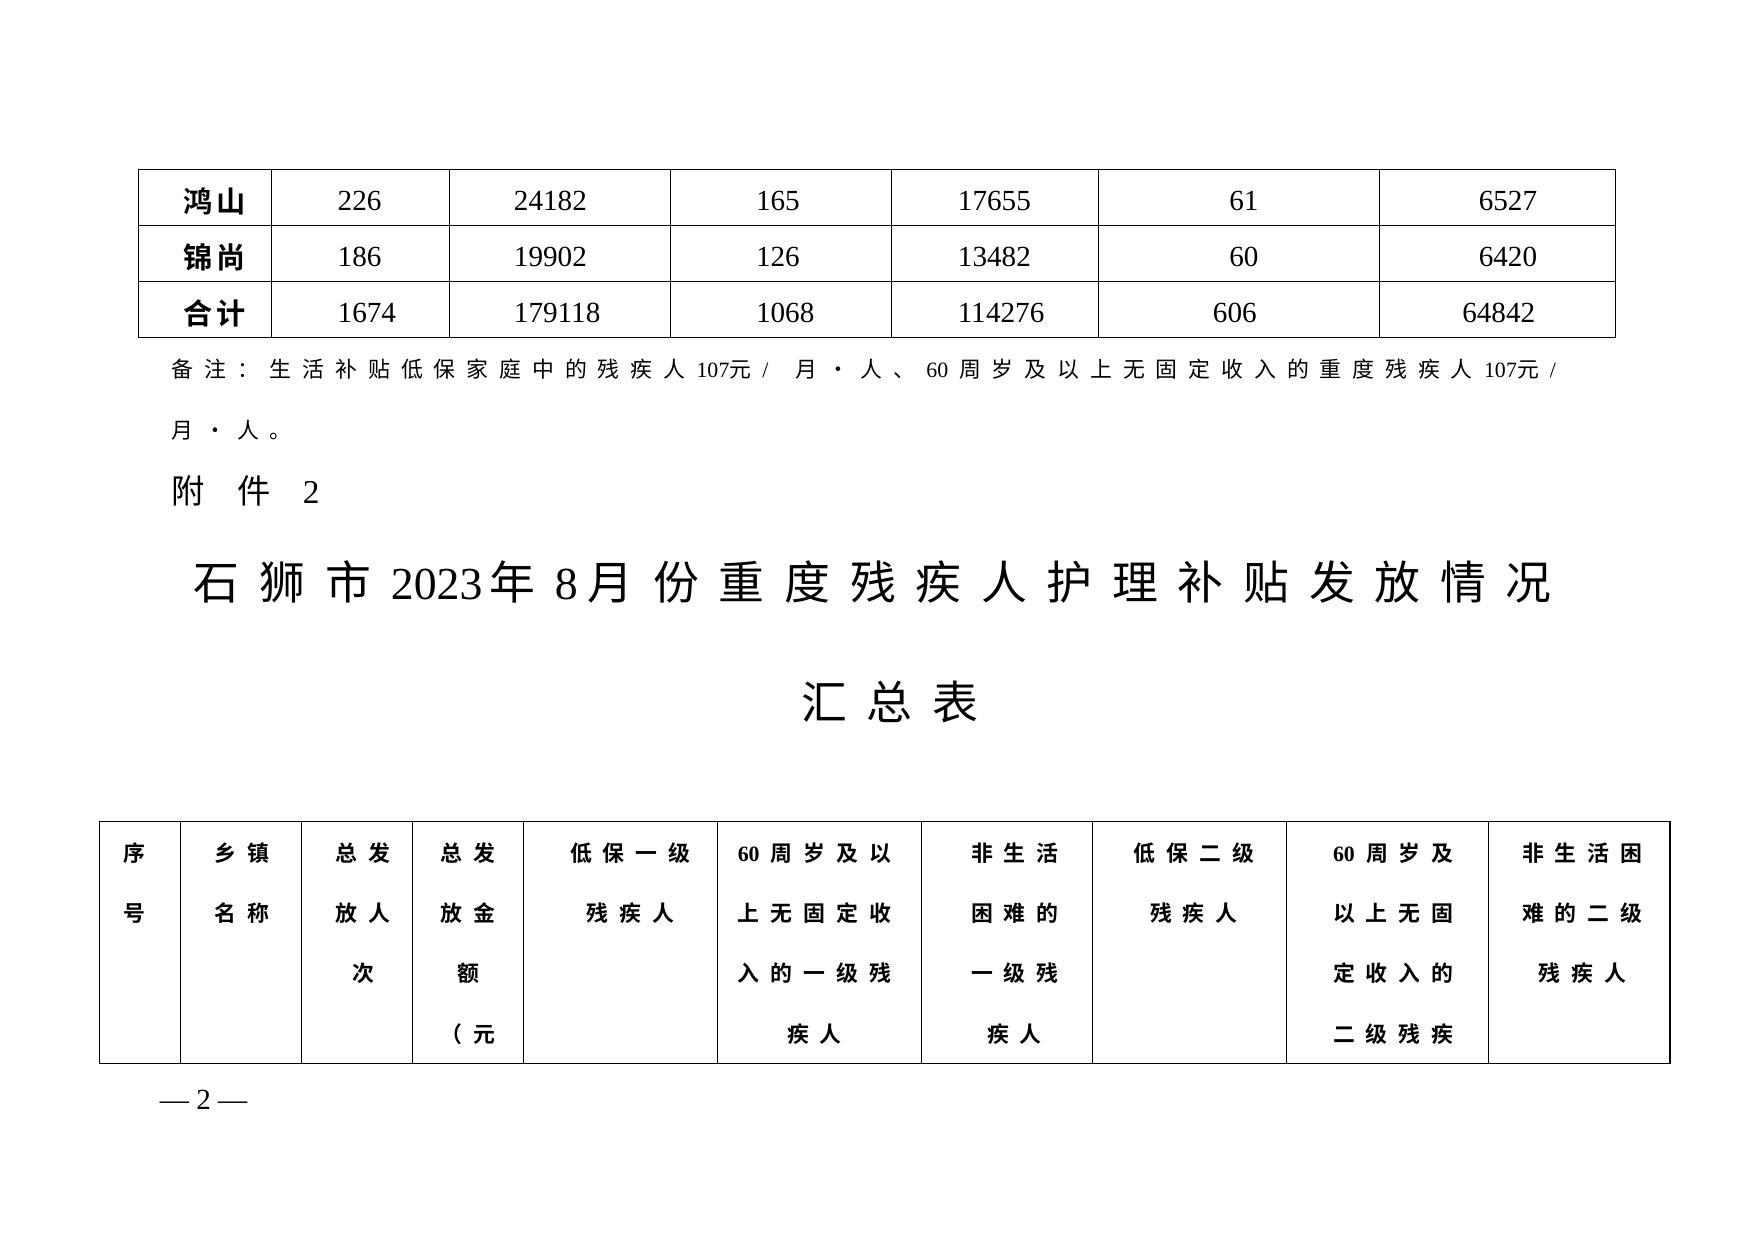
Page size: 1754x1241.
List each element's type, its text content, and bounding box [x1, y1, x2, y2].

table_cell 60 [1099, 226, 1379, 281]
table_header 总发放人次 [302, 822, 412, 1063]
table_cell 17655 [892, 170, 1098, 225]
table_cell 179118 [450, 282, 670, 337]
table_cell 606 [1099, 282, 1379, 337]
table_header 非生活困难的二级残疾人 [1489, 822, 1669, 1063]
table_cell 64842 [1380, 282, 1615, 337]
table_cell 114276 [892, 282, 1098, 337]
table_header 低保二级残疾人 [1093, 822, 1286, 1063]
table_cell 合计 [139, 282, 271, 337]
table_cell 1068 [671, 282, 891, 337]
table_cell 19902 [450, 226, 670, 281]
table_cell 1674 [272, 282, 449, 337]
table_header 非生活困难的一级残疾人 [922, 822, 1092, 1063]
table_cell 165 [671, 170, 891, 225]
table_header 乡镇名称 [181, 822, 301, 1063]
table_cell 鸿山 [139, 170, 271, 225]
text 备注：生活补贴低保家庭中的残疾人107元/月•人、60周岁及以上无固定收入的重度残疾人107元/月•人。 [171, 338, 1582, 459]
table_header 60周岁及以上无固定收入的一级残疾人 [718, 822, 921, 1063]
table_cell 126 [671, 226, 891, 281]
table_cell 13482 [892, 226, 1098, 281]
table_cell 锦尚 [139, 226, 271, 281]
table_cell 186 [272, 226, 449, 281]
text 石狮市2023年8月份重度残疾人护理补贴发放情况汇总表 [171, 519, 1594, 760]
table_header 总发放金额（元） [413, 822, 523, 1063]
text 附件2 [171, 459, 1594, 519]
table_cell 6420 [1380, 226, 1615, 281]
table_header 低保一级残疾人 [524, 822, 717, 1063]
table_header 60周岁及以上无固定收入的二级残疾人 [1287, 822, 1488, 1063]
table_cell 6527 [1380, 170, 1615, 225]
table_cell 24182 [450, 170, 670, 225]
table_header 序号 [100, 822, 180, 1063]
table_cell 61 [1099, 170, 1379, 225]
table_cell 226 [272, 170, 449, 225]
